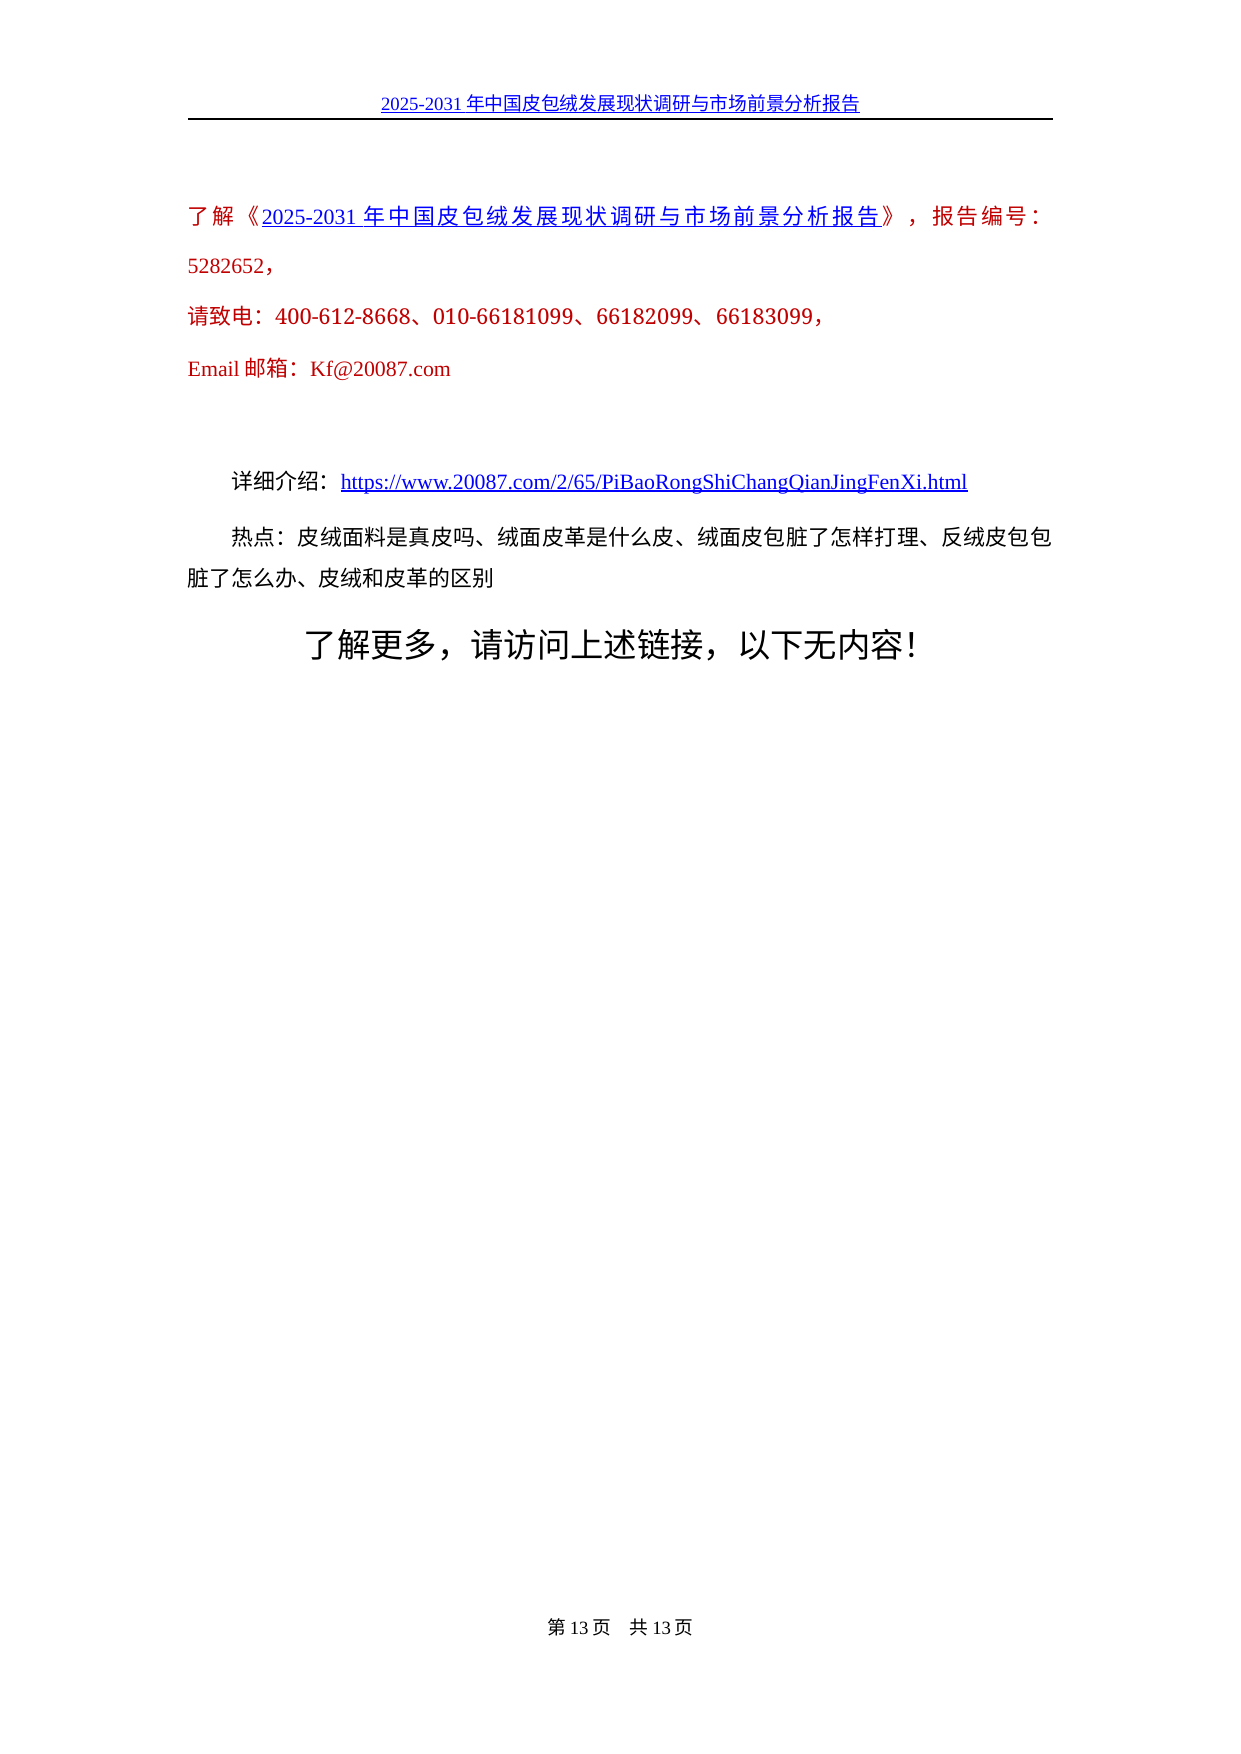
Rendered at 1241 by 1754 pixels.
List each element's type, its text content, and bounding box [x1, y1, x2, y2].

text 了解《2025-2031年中国皮包绒发展现状调研与市场前景分析报告》，报告编号：5282652， [187, 198, 1053, 280]
title 了解更多，请访问上述链接，以下无内容！ [187, 611, 1053, 676]
text 热点：皮绒面料是真皮吗、绒面皮革是什么皮、绒面皮包脏了怎样打理、反绒皮包包脏了怎么办、皮绒和皮革的区别 [187, 520, 1053, 593]
text 详细介绍：https://www.20087.com/2/65/PiBaoRongShiChangQianJingFenXi.html [187, 463, 1053, 496]
text Email邮箱：Kf@20087.com [187, 350, 1053, 383]
text 请致电：400-612-8668、010-66181099、66182099、66183099， [187, 299, 1053, 331]
